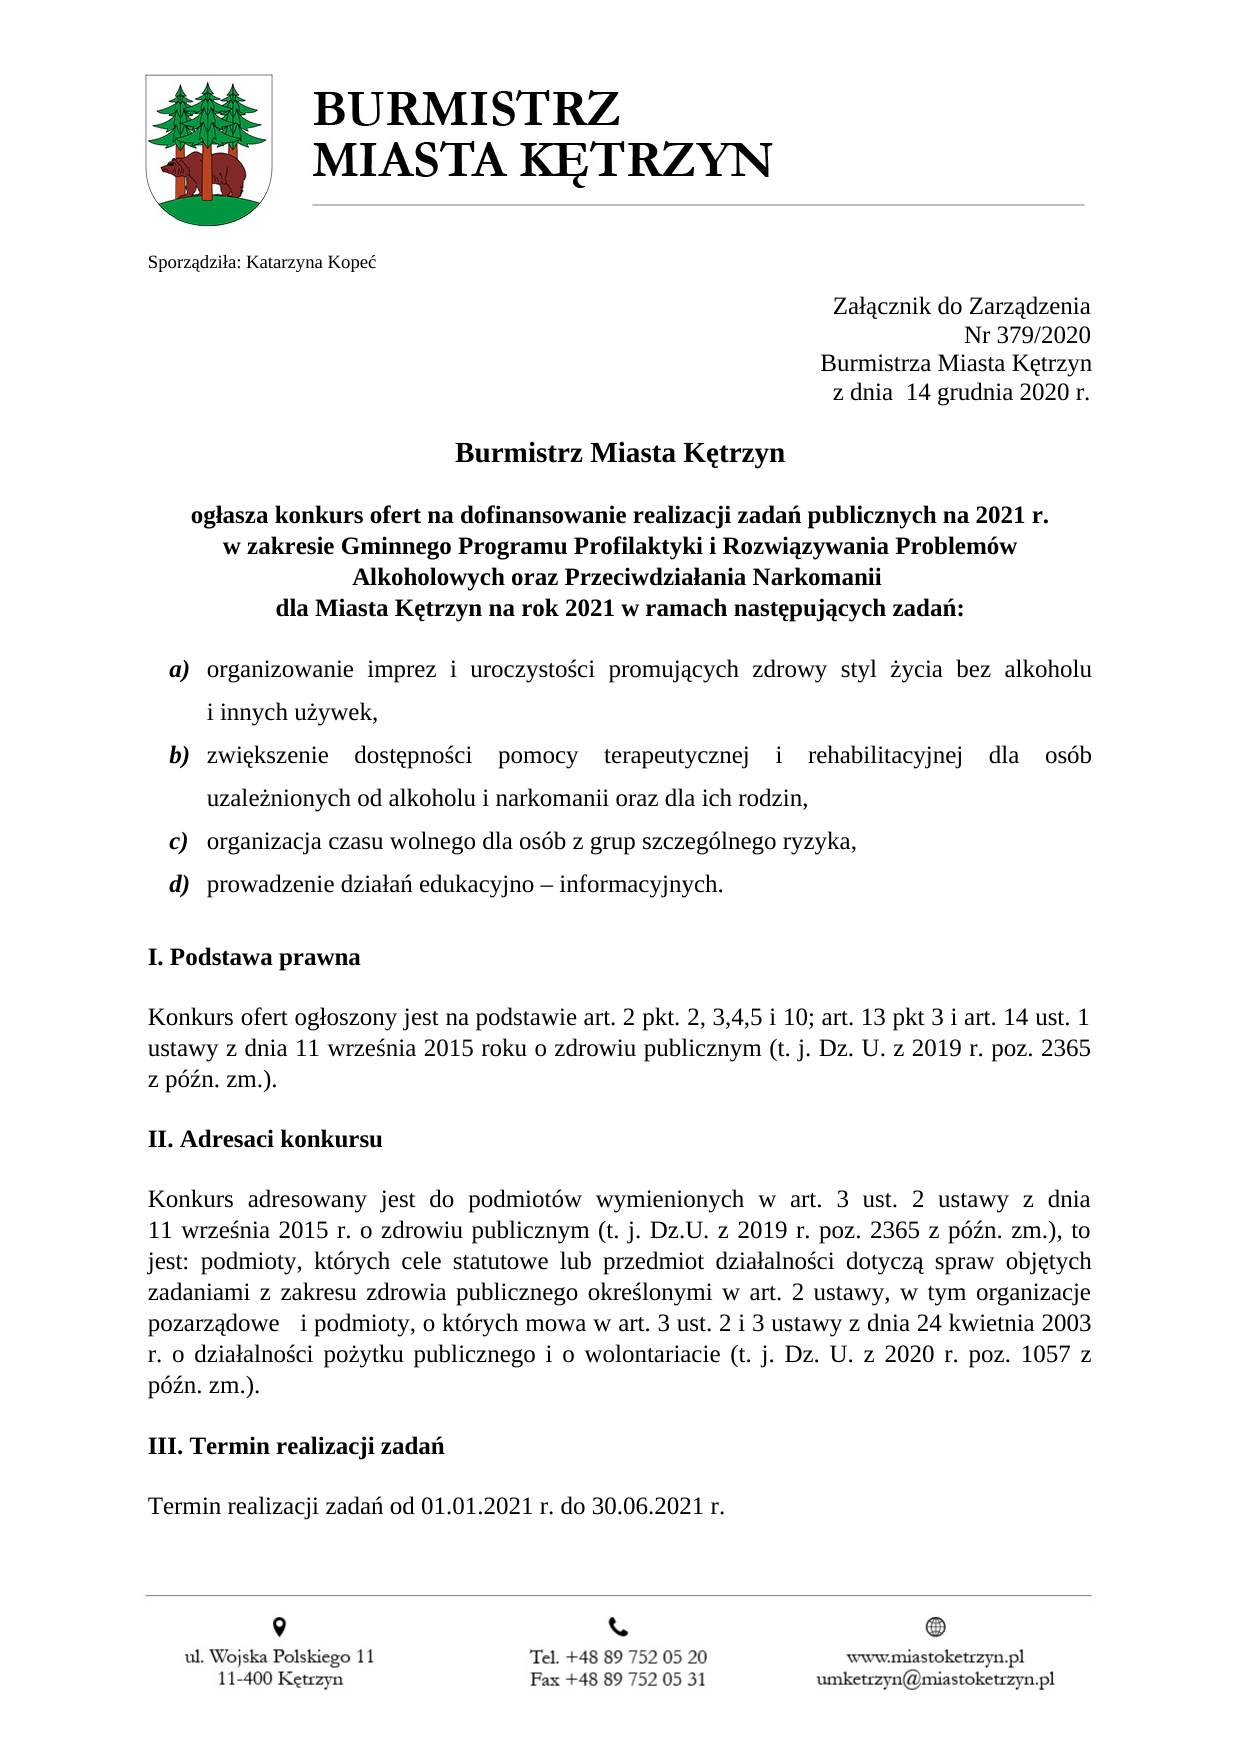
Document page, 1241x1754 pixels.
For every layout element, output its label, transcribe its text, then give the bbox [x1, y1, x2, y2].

picture [0, 1, 1239, 238]
text ogłasza konkurs ofert na dofinansowanie realizacji zadań publicznych na 2021 r. w zakresie Gminnego Programu Profilaktyki i Rozwiązywania Problemów Alkoholowych oraz Przeciwdziałania Narkomanii dla Miasta Kętrzyn na rok 2021 w ramach następujących zadań: [148, 500, 1093, 622]
text Burmistrz Miasta Kętrzyn [148, 435, 1093, 469]
text Konkurs ofert ogłoszony jest na podstawie art. 2 pkt. 2, 3,4,5 i 10; art. 13 pkt 3 i art. 14 ust. 1 ustawy z dnia 11 września 2015 roku o zdrowiu publicznym (t. j. Dz. U. z 2019 r. poz. 2365 z późn. zm.). [148, 1002, 1093, 1093]
list prowadzenie działań edukacyjno – informacyjnych. [169, 869, 1093, 898]
list organizacja czasu wolnego dla osób z grup szczególnego ryzyka, [169, 826, 1093, 855]
text Konkurs adresowany jest do podmiotów wymienionych w art. 3 ust. 2 ustawy z dnia 11 września 2015 r. o zdrowiu publicznym (t. j. Dz.U. z 2019 r. poz. 2365 z późn. zm.), to jest: podmioty, których cele statutowe lub przedmiot działalności dotyczą spraw objętych zadaniami z zakresu zdrowia publicznego określonymi w art. 2 ustawy, w tym organizacje pozarządowe i podmioty, o których mowa w art. 3 ust. 2 i 3 ustawy z dnia 24 kwietnia 2003 r. o działalności pożytku publicznego i o wolontariacie (t. j. Dz. U. z 2020 r. poz. 1057 z późn. zm.). [148, 1184, 1093, 1399]
text z dnia 14 grudnia 2020 r. [664, 377, 1093, 406]
list zwiększenie dostępności pomocy terapeutycznej i rehabilitacyjnej dla osób uzależnionych od alkoholu i narkomanii oraz dla ich rodzin, [169, 740, 1093, 812]
text Burmistrza Miasta Kętrzyn [664, 348, 1093, 377]
text Nr 379/2020 [664, 320, 1093, 348]
text Sporządziła: Katarzyna Kopeć [148, 251, 1093, 273]
text I. Podstawa prawna [148, 942, 1093, 970]
text II. Adresaci konkursu [148, 1124, 1093, 1153]
text III. Termin realizacji zadań [148, 1431, 1093, 1459]
list organizowanie imprez i uroczystości promujących zdrowy styl życia bez alkoholu i innych używek, [169, 654, 1093, 726]
picture [0, 1579, 1239, 1750]
text Termin realizacji zadań od 01.01.2021 r. do 30.06.2021 r. [148, 1491, 1093, 1520]
text Załącznik do Zarządzenia [664, 291, 1093, 320]
